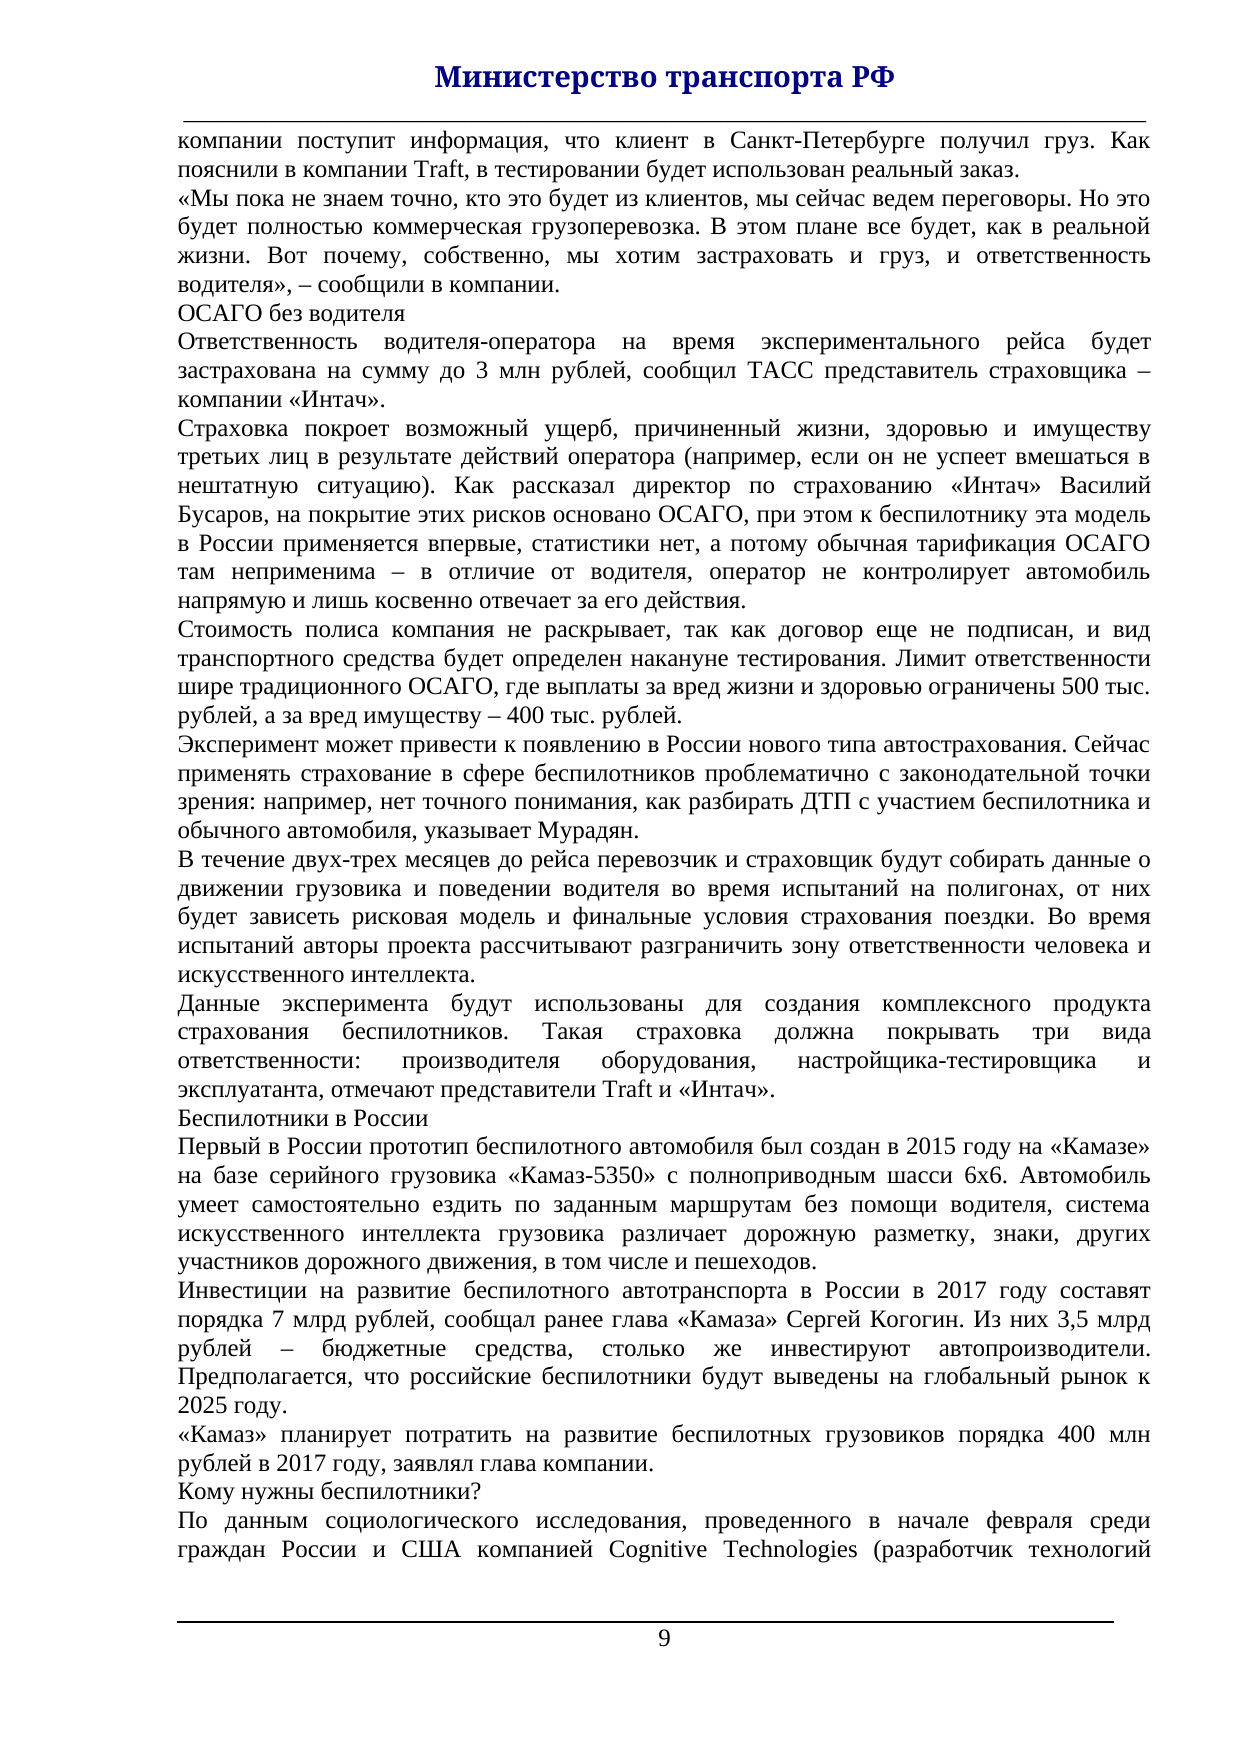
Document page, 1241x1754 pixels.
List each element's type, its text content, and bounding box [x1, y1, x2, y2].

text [177, 1505, 1152, 1563]
text Беспилотники в России [177, 1103, 1152, 1131]
text «Мы пока не знаем точно, кто это будет из клиентов, мы сейчас ведем переговоры. Но это будет полностью коммерческая грузоперевозка. В этом плане все будет, как в реальной жизни. Вот почему, собственно, мы хотим застраховать и груз, и ответственность водителя», – сообщили в компании. [177, 183, 1152, 298]
text В течение двух-трех месяцев до рейса перевозчик и страховщик будут собирать данные о движении грузовика и поведении водителя во время испытаний на полигонах, от них будет зависеть рисковая модель и финальные условия страхования поездки. Во время испытаний авторы проекта рассчитывают разграничить зону ответственности человека и искусственного интеллекта. [177, 844, 1152, 988]
text Инвестиции на развитие беспилотного автотранспорта в России в 2017 году составят порядка 7 млрд рублей, сообщал ранее глава «Камаза» Сергей Когогин. Из них 3,5 млрд рублей – бюджетные средства, столько же инвестируют автопроизводители. Предполагается, что российские беспилотники будут выведены на глобальный рынок к 2025 году. [177, 1275, 1152, 1419]
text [177, 125, 1152, 183]
text Первый в России прототип беспилотного автомобиля был создан в 2015 году на «Камазе» на базе серийного грузовика «Камаз-5350» с полноприводным шасси 6х6. Автомобиль умеет самостоятельно ездить по заданным маршрутам без помощи водителя, система искусственного интеллекта грузовика различает дорожную разметку, знаки, других участников дорожного движения, в том числе и пешеходов. [177, 1131, 1152, 1275]
text ОСАГО без водителя [177, 298, 1152, 326]
text Ответственность водителя-оператора на время экспериментального рейса будет застрахована на сумму до 3 млн рублей, сообщил ТАСС представитель страховщика – компании «Интач». [177, 326, 1152, 413]
text Данные эксперимента будут использованы для создания комплексного продукта страхования беспилотников. Такая страховка должна покрывать три вида ответственности: производителя оборудования, настройщика-тестировщика и эксплуатанта, отмечают представители Traft и «Интач». [177, 988, 1152, 1103]
text Эксперимент может привести к появлению в России нового типа автострахования. Сейчас применять страхование в сфере беспилотников проблематично с законодательной точки зрения: например, нет точного понимания, как разбирать ДТП с участием беспилотника и обычного автомобиля, указывает Мурадян. [177, 729, 1152, 844]
text Стоимость полиса компания не раскрывает, так как договор еще не подписан, и вид транспортного средства будет определен накануне тестирования. Лимит ответственности шире традиционного ОСАГО, где выплаты за вред жизни и здоровью ограничены 500 тыс. рублей, а за вред имуществу – 400 тыс. рублей. [177, 614, 1152, 729]
text «Камаз» планирует потратить на развитие беспилотных грузовиков порядка 400 млн рублей в 2017 году, заявлял глава компании. [177, 1419, 1152, 1476]
text Кому нужны беспилотники? [177, 1476, 1152, 1505]
text Страховка покроет возможный ущерб, причиненный жизни, здоровью и имуществу третьих лиц в результате действий оператора (например, если он не успеет вмешаться в нештатную ситуацию). Как рассказал директор по страхованию «Интач» Василий Бусаров, на покрытие этих рисков основано ОСАГО, при этом к беспилотнику эта модель в России применяется впервые, статистики нет, а потому обычная тарификация ОСАГО там неприменима – в отличие от водителя, оператор не контролирует автомобиль напрямую и лишь косвенно отвечает за его действия. [177, 413, 1152, 614]
